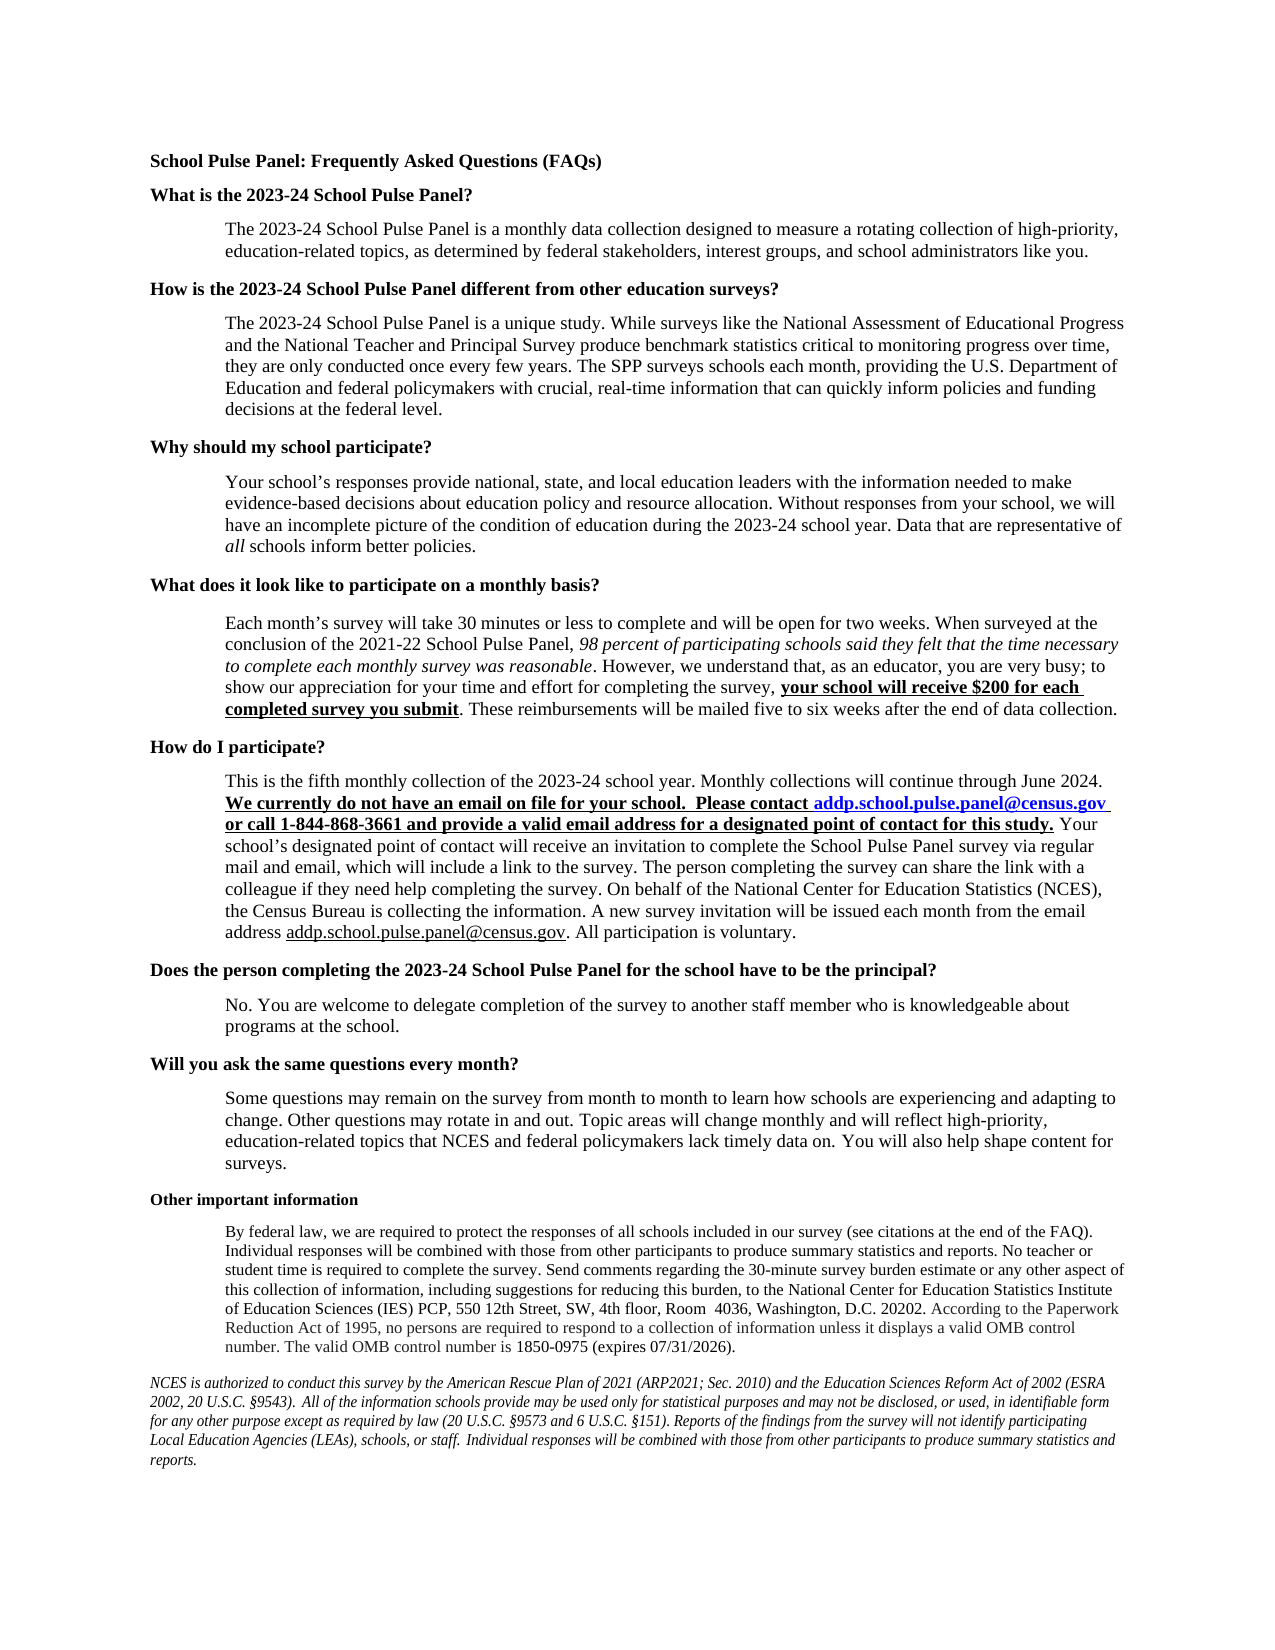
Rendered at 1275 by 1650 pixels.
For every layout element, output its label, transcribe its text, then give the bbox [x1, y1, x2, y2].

text This is the fifth monthly collection of the 2023-24 school year. Monthly collections will continue through June 2024. We currently do not have an email on file for your school. Please contact addp.school.pulse.panel@census.gov or call 1-844-868-3661 and provide a valid email address for a designated point of contact for this study. Your school’s designated point of contact will receive an invitation to complete the School Pulse Panel survey via regular mail and email, which will include a link to the survey. The person completing the survey can share the link with a colleague if they need help completing the survey. On behalf of the National Center for Education Statistics (NCES), the Census Bureau is collecting the information. A new survey invitation will be issued each month from the email address addp.school.pulse.panel@census.gov. All participation is voluntary. [225, 770, 1125, 943]
text Your school’s responses provide national, state, and local education leaders with the information needed to make evidence-based decisions about education policy and resource allocation. Without responses from your school, we will have an incomplete picture of the condition of education during the 2023-24 school year. Data that are representative of all schools inform better policies. [225, 471, 1125, 557]
text By federal law, we are required to protect the responses of all schools included in our survey (see citations at the end of the FAQ). Individual responses will be combined with those from other participants to produce summary statistics and reports. No teacher or student time is required to complete the survey. Send comments regarding the 30-minute survey burden estimate or any other aspect of this collection of information, including suggestions for reducing this burden, to the National Center for Education Statistics Institute of Education Sciences (IES) PCP, 550 12th Street, SW, 4th floor, Room 4036, Washington, D.C. 20202. According to the Paperwork Reduction Act of 1995, no persons are required to respond to a collection of information unless it displays a valid OMB control number. The valid OMB control number is 1850-0975 (expires 07/31/2026). [225, 1222, 1125, 1356]
text How do I participate? [150, 736, 1125, 758]
text Will you ask the same questions every month? [150, 1053, 1125, 1075]
text What is the 2023-24 School Pulse Panel? [150, 184, 1125, 206]
text How is the 2023-24 School Pulse Panel different from other education surveys? [150, 278, 1125, 299]
text Each month’s survey will take 30 minutes or less to complete and will be open for two weeks. When surveyed at the conclusion of the 2021-22 School Pulse Panel, 98 percent of participating schools said they felt that the time necessary to complete each monthly survey was reasonable. However, we understand that, as an educator, you are very busy; to show our appreciation for your time and effort for completing the survey, your school will receive $200 for each completed survey you submit. These reimbursements will be mailed five to six weeks after the end of data collection. [225, 612, 1125, 719]
text School Pulse Panel: Frequently Asked Questions (FAQs) [150, 150, 1125, 172]
text The 2023-24 School Pulse Panel is a monthly data collection designed to measure a rotating collection of high-priority, education-related topics, as determined by federal stakeholders, interest groups, and school administrators like you. [225, 218, 1125, 261]
text The 2023-24 School Pulse Panel is a unique study. While surveys like the National Assessment of Educational Progress and the National Teacher and Principal Survey produce benchmark statistics critical to monitoring progress over time, they are only conducted once every few years. The SPP surveys schools each month, providing the U.S. Department of Education and federal policymakers with crucial, real-time information that can quickly inform policies and funding decisions at the federal level. [225, 312, 1125, 420]
text Other important information [150, 1190, 1125, 1209]
text Some questions may remain on the survey from month to month to learn how schools are experiencing and adapting to change. Other questions may rotate in and out. Topic areas will change monthly and will reflect high-priority, education-related topics that NCES and federal policymakers lack timely data on. You will also help shape content for surveys. [225, 1087, 1125, 1173]
text Why should my school participate? [150, 436, 1125, 458]
text No. You are welcome to delegate completion of the survey to another staff member who is knowledgeable about programs at the school. [225, 993, 1125, 1037]
text NCES is authorized to conduct this survey by the American Rescue Plan of 2021 (ARP2021; Sec. 2010) and the Education Sciences Reform Act of 2002 (ESRA 2002, 20 U.S.C. §9543). All of the information schools provide may be used only for statistical purposes and may not be disclosed, or used, in identifiable form for any other purpose except as required by law (20 U.S.C. §9573 and 6 U.S.C. §151). Reports of the findings from the survey will not identify participating Local Education Agencies (LEAs), schools, or staff. Individual responses will be combined with those from other participants to produce summary statistics and reports. [150, 1373, 1125, 1468]
text Does the person completing the 2023-24 School Pulse Panel for the school have to be the principal? [150, 959, 1125, 981]
text What does it look like to participate on a monthly basis? [150, 573, 1125, 595]
